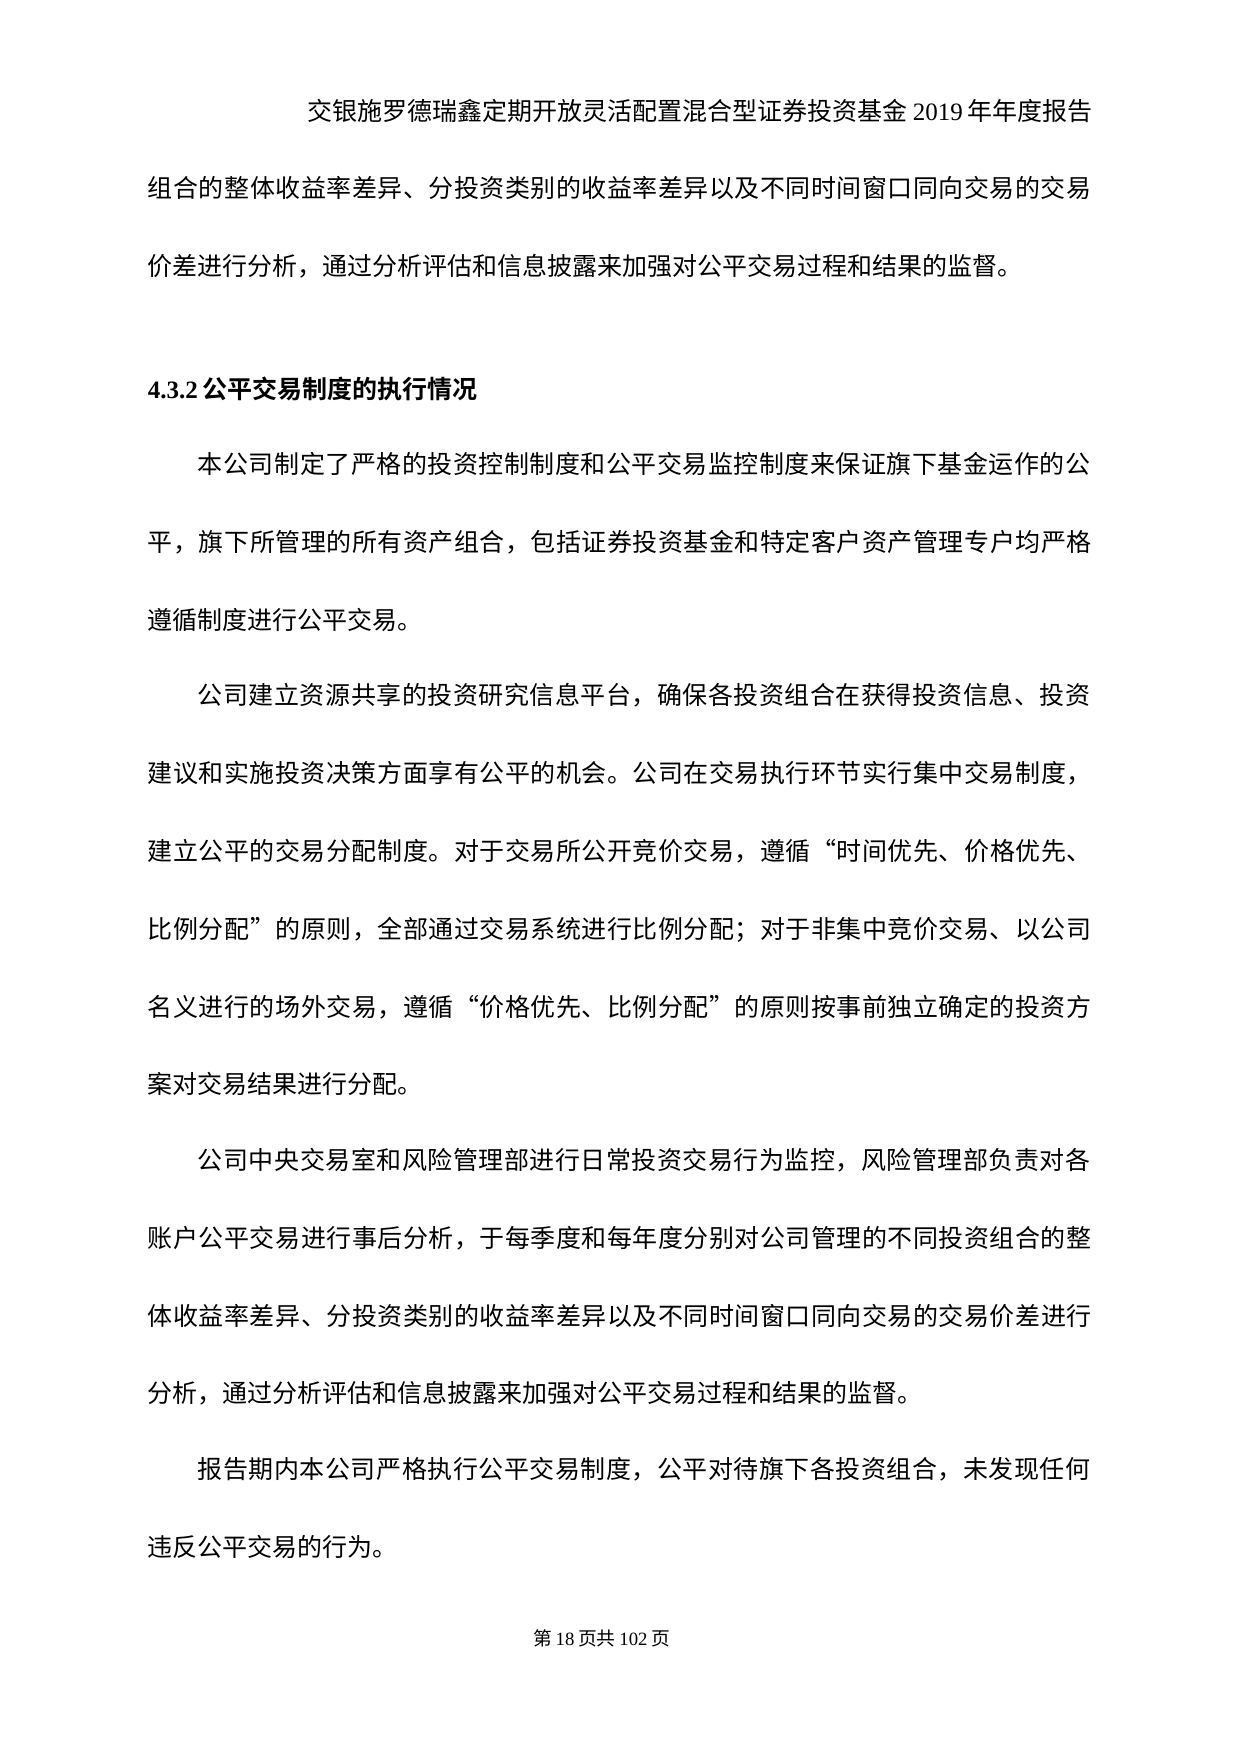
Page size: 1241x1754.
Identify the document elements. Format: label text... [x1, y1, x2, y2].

text 本公司制定了严格的投资控制制度和公平交易监控制度来保证旗下基金运作的公平，旗下所管理的所有资产组合，包括证券投资基金和特定客户资产管理专户均严格遵循制度进行公平交易。 [148, 430, 1092, 651]
subtitle 4.3.2公平交易制度的执行情况 [148, 355, 1092, 420]
text 公司中央交易室和风险管理部进行日常投资交易行为监控，风险管理部负责对各账户公平交易进行事后分析，于每季度和每年度分别对公司管理的不同投资组合的整体收益率差异、分投资类别的收益率差异以及不同时间窗口同向交易的交易价差进行分析，通过分析评估和信息披露来加强对公平交易过程和结果的监督。 [148, 1126, 1092, 1424]
text 报告期内本公司严格执行公平交易制度，公平对待旗下各投资组合，未发现任何违反公平交易的行为。 [148, 1435, 1092, 1578]
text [148, 154, 1092, 297]
text 公司建立资源共享的投资研究信息平台，确保各投资组合在获得投资信息、投资建议和实施投资决策方面享有公平的机会。公司在交易执行环节实行集中交易制度，建立公平的交易分配制度。对于交易所公开竞价交易，遵循“时间优先、价格优先、比例分配”的原则，全部通过交易系统进行比例分配；对于非集中竞价交易、以公司名义进行的场外交易，遵循“价格优先、比例分配”的原则按事前独立确定的投资方案对交易结果进行分配。 [148, 661, 1092, 1116]
